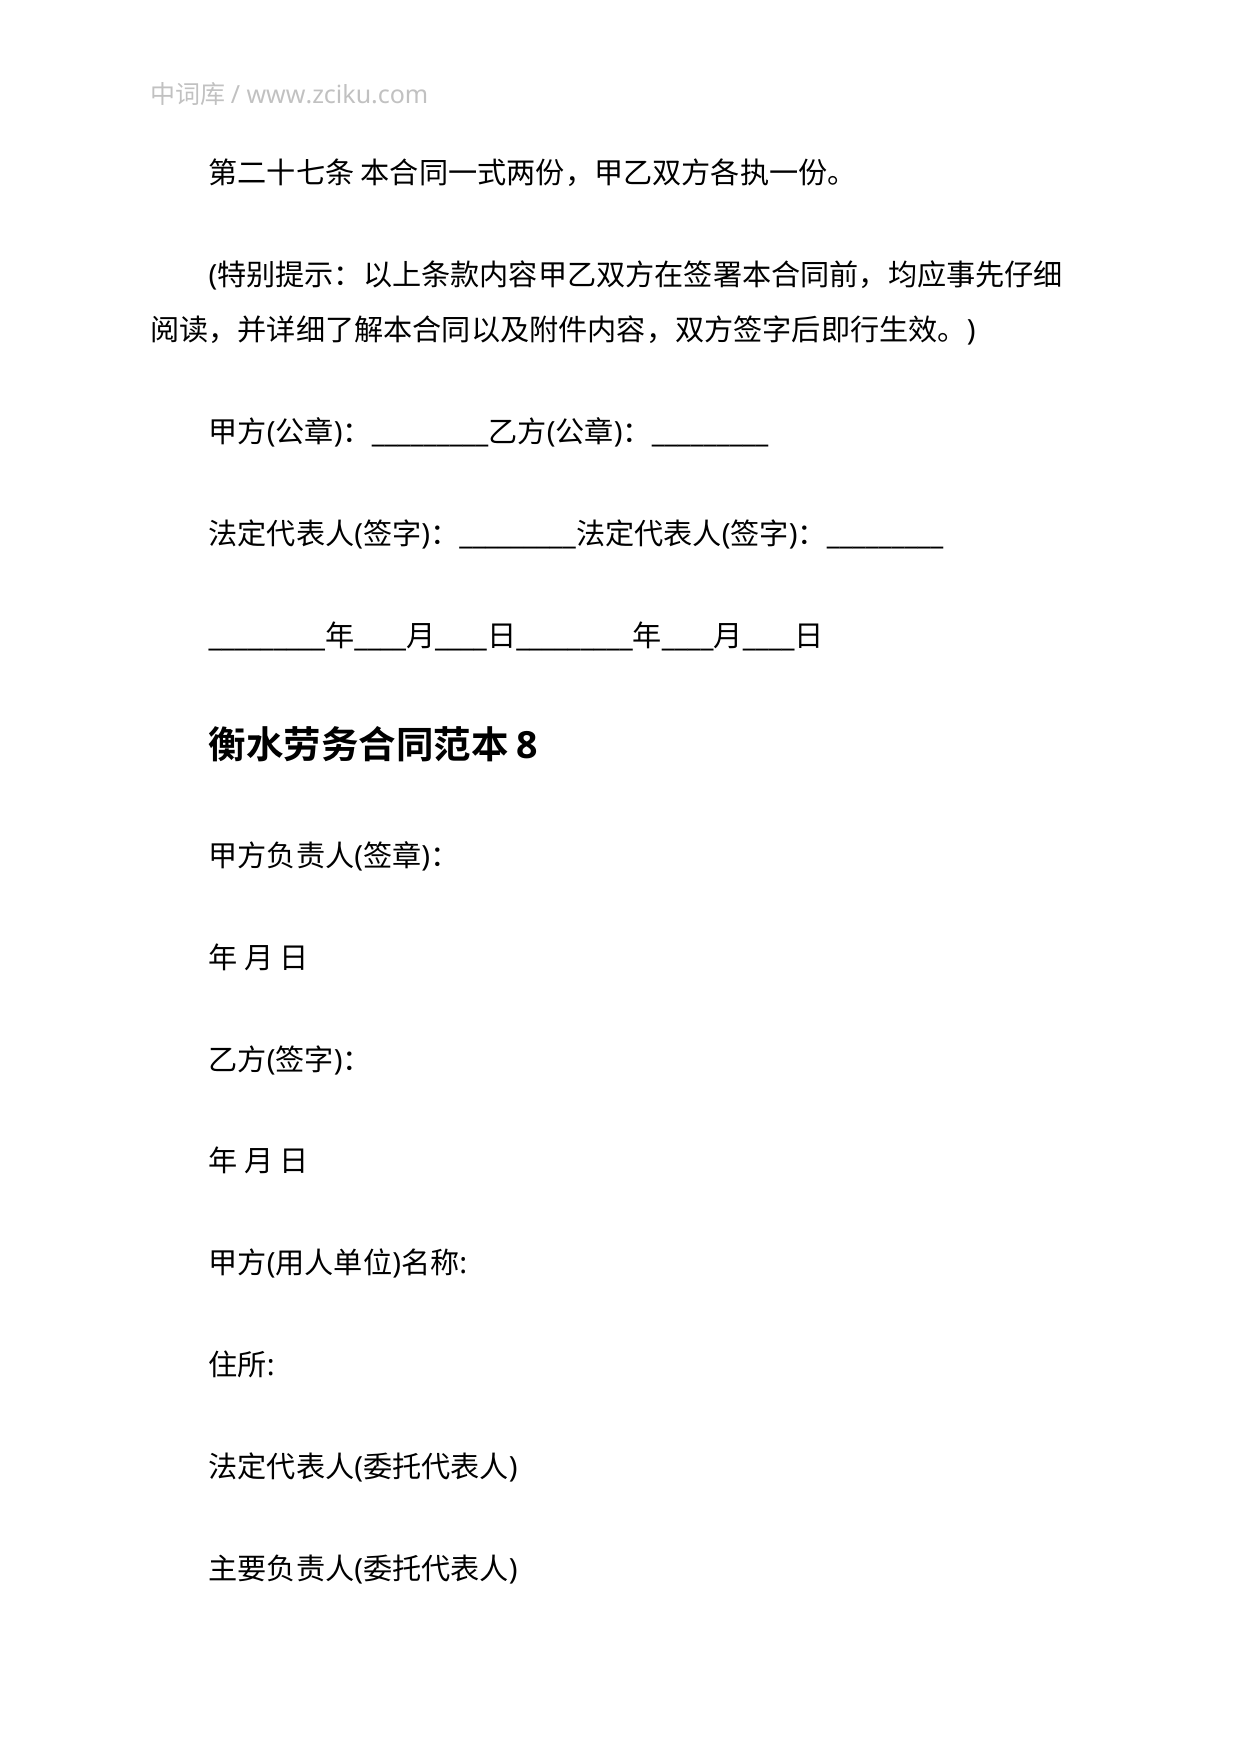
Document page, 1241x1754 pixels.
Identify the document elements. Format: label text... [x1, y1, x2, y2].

text 主要负责人(委托代表人) [150, 1546, 1090, 1588]
text 法定代表人(签字)：_________法定代表人(签字)：_________ [150, 511, 1090, 553]
text 乙方(签字)： [150, 1036, 1090, 1078]
text 年 月 日 [150, 934, 1090, 977]
text 甲方负责人(签章)： [150, 832, 1090, 875]
text 年 月 日 [150, 1138, 1090, 1180]
text 衡水劳务合同范本8 [150, 715, 1090, 769]
text 法定代表人(委托代表人) [150, 1444, 1090, 1486]
text 甲方(公章)：_________乙方(公章)：_________ [150, 409, 1090, 451]
text 第二十七条 本合同一式两份，甲乙双方各执一份。 [150, 150, 1090, 192]
text (特别提示：以上条款内容甲乙双方在签署本合同前，均应事先仔细阅读，并详细了解本合同以及附件内容，双方签字后即行生效。) [150, 252, 1090, 349]
text _________年____月____日_________年____月____日 [150, 613, 1090, 655]
text 甲方(用人单位)名称: [150, 1240, 1090, 1282]
text 住所: [150, 1342, 1090, 1384]
